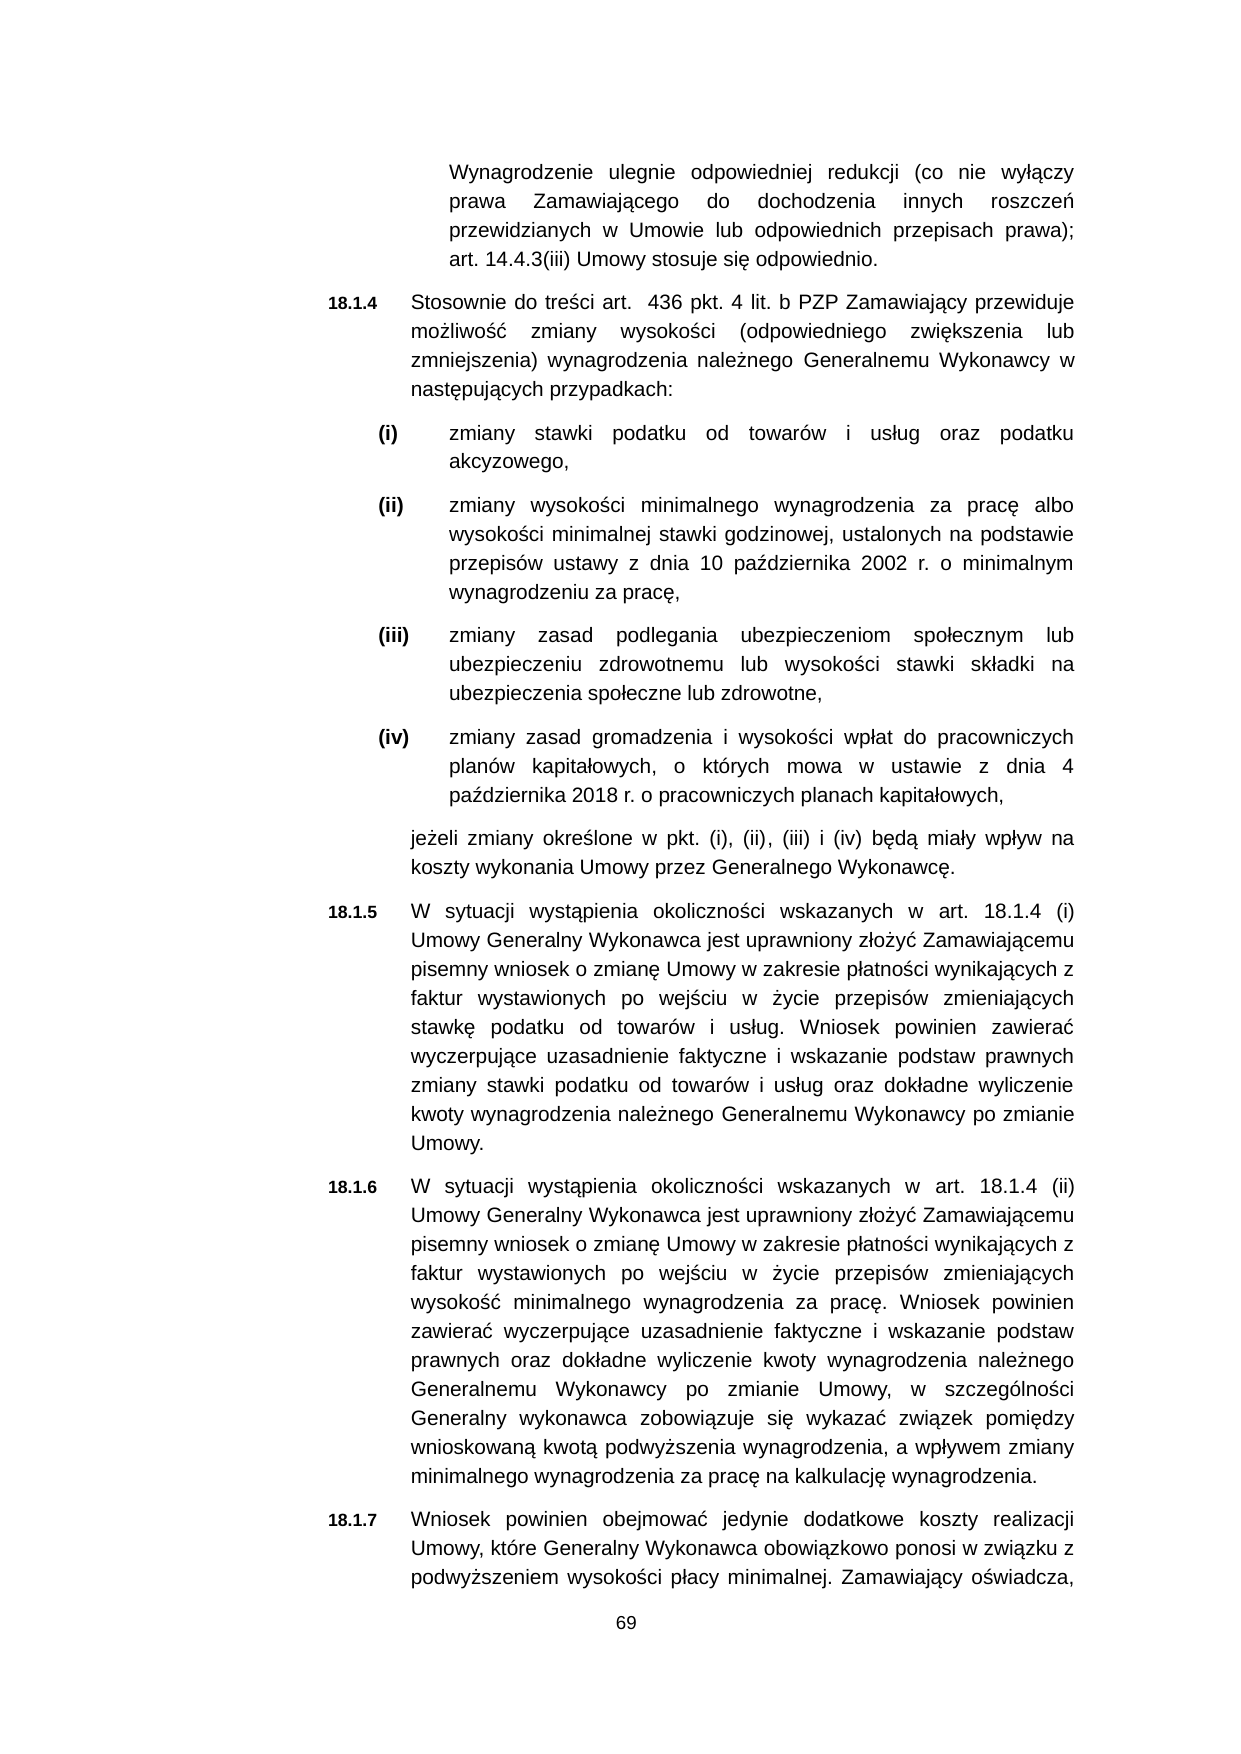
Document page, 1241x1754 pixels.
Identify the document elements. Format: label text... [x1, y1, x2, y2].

text Stosownie do treści art. 436 pkt. 4 lit. b PZP Zamawiający przewiduje możliwość zmiany wysokości (odpowiedniego zwiększenia lub zmniejszenia) wynagrodzenia należnego Generalnemu Wykonawcy w następujących przypadkach: [328, 290, 1075, 401]
text zmiany zasad gromadzenia i wysokości wpłat do pracowniczych planów kapitałowych, o których mowa w ustawie z dnia 4 października 2018 r. o pracowniczych planach kapitałowych, [378, 725, 1075, 807]
text zmiany zasad podlegania ubezpieczeniom społecznym lub ubezpieczeniu zdrowotnemu lub wysokości stawki składki na ubezpieczenia społeczne lub zdrowotne, [378, 623, 1075, 705]
list jeżeli zmiany określone w pkt. (i), (ii), (iii) i (iv) będą miały wpływ na koszty wykonania Umowy przez Generalnego Wykonawcę. [411, 826, 1075, 879]
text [378, 159, 1075, 270]
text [328, 1507, 1075, 1589]
text zmiany wysokości minimalnego wynagrodzenia za pracę albo wysokości minimalnej stawki godzinowej, ustalonych na podstawie przepisów ustawy z dnia 10 października 2002 r. o minimalnym wynagrodzeniu za pracę, [378, 493, 1075, 604]
text W sytuacji wystąpienia okoliczności wskazanych w art. 18.1.4 (i) Umowy Generalny Wykonawca jest uprawniony złożyć Zamawiającemu pisemny wniosek o zmianę Umowy w zakresie płatności wynikających z faktur wystawionych po wejściu w życie przepisów zmieniających stawkę podatku od towarów i usług. Wniosek powinien zawierać wyczerpujące uzasadnienie faktyczne i wskazanie podstaw prawnych zmiany stawki podatku od towarów i usług oraz dokładne wyliczenie kwoty wynagrodzenia należnego Generalnemu Wykonawcy po zmianie Umowy. [328, 899, 1075, 1154]
text W sytuacji wystąpienia okoliczności wskazanych w art. 18.1.4 (ii) Umowy Generalny Wykonawca jest uprawniony złożyć Zamawiającemu pisemny wniosek o zmianę Umowy w zakresie płatności wynikających z faktur wystawionych po wejściu w życie przepisów zmieniających wysokość minimalnego wynagrodzenia za pracę. Wniosek powinien zawierać wyczerpujące uzasadnienie faktyczne i wskazanie podstaw prawnych oraz dokładne wyliczenie kwoty wynagrodzenia należnego Generalnemu Wykonawcy po zmianie Umowy, w szczególności Generalny wykonawca zobowiązuje się wykazać związek pomiędzy wnioskowaną kwotą podwyższenia wynagrodzenia, a wpływem zmiany minimalnego wynagrodzenia za pracę na kalkulację wynagrodzenia. [328, 1174, 1075, 1487]
text zmiany stawki podatku od towarów i usług oraz podatku akcyzowego, [378, 420, 1075, 473]
